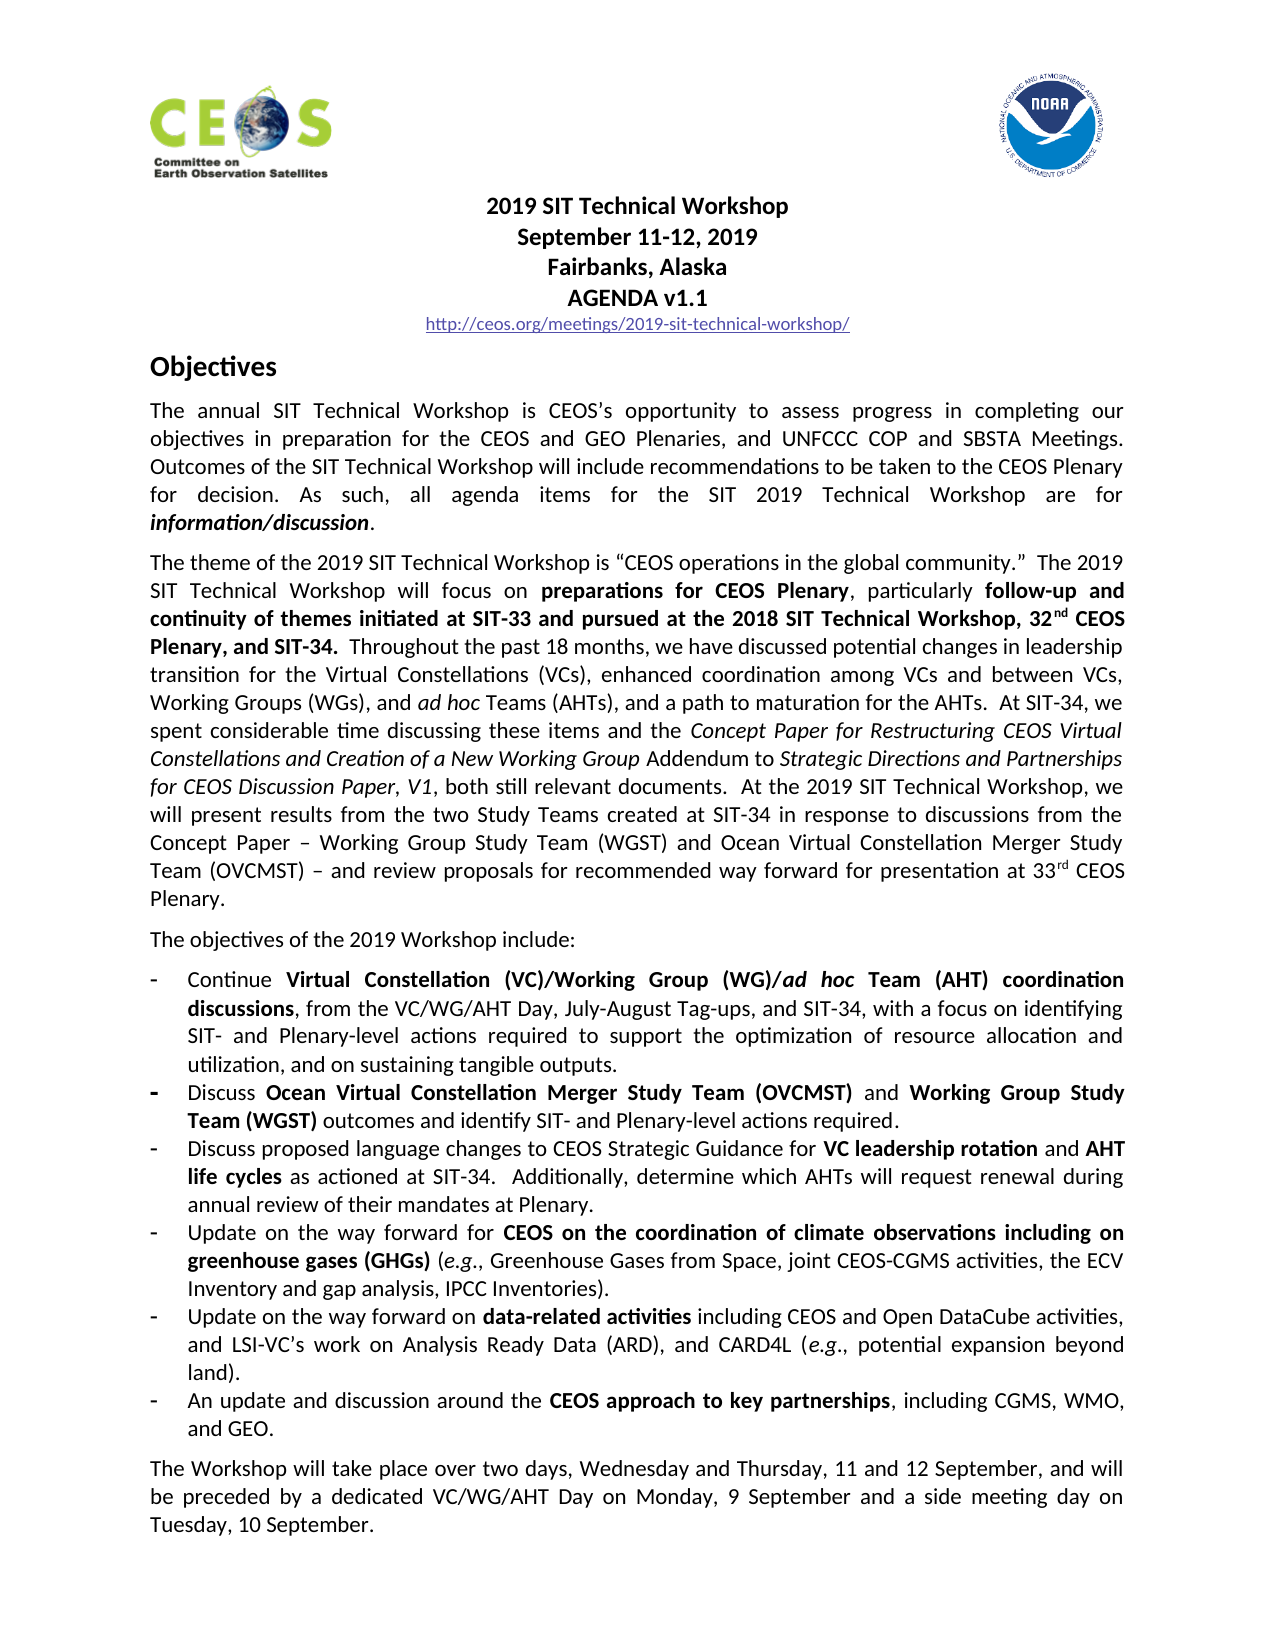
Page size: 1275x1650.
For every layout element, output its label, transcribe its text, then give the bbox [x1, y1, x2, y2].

text Objectives [150, 348, 1125, 383]
picture [150, 85, 332, 182]
text September 11-12, 2019 [150, 221, 1125, 251]
text 2019 SIT Technical Workshop [150, 190, 1125, 221]
text AGENDA v1.1 [150, 282, 1125, 312]
list Update on the way forward on data-related activities including CEOS and Open DataCube activities, and LSI-VC’s work on Analysis Ready Data (ARD), and CARD4L (e.g., potential expansion beyond land). [150, 1302, 1125, 1386]
text http://ceos.org/meetings/2019-sit-technical-workshop/ [150, 312, 1125, 335]
text The Workshop will take place over two days, Wednesday and Thursday, 11 and 12 September, and will be preceded by a dedicated VC/WG/AHT Day on Monday, 9 September and a side meeting day on Tuesday, 10 September. [150, 1454, 1125, 1538]
picture [994, 68, 1108, 182]
text Fairbanks, Alaska [150, 251, 1125, 282]
text The theme of the 2019 SIT Technical Workshop is “CEOS operations in the global community.” The 2019 SIT Technical Workshop will focus on preparations for CEOS Plenary, particularly follow-up and continuity of themes initiated at SIT-33 and pursued at the 2018 SIT Technical Workshop, 32nd CEOS Plenary, and SIT-34. Throughout the past 18 months, we have discussed potential changes in leadership transition for the Virtual Constellations (VCs), enhanced coordination among VCs and between VCs, Working Groups (WGs), and ad hoc Teams (AHTs), and a path to maturation for the AHTs. At SIT-34, we spent considerable time discussing these items and the Concept Paper for Restructuring CEOS Virtual Constellations and Creation of a New Working Group Addendum to Strategic Directions and Partnerships for CEOS Discussion Paper, V1, both still relevant documents. At the 2019 SIT Technical Workshop, we will present results from the two Study Teams created at SIT-34 in response to discussions from the Concept Paper – Working Group Study Team (WGST) and Ocean Virtual Constellation Merger Study Team (OVCMST) – and review proposals for recommended way forward for presentation at 33rd CEOS Plenary. [150, 548, 1125, 913]
list An update and discussion around the CEOS approach to key partnerships, including CGMS, WMO, and GEO. [150, 1386, 1125, 1442]
list Discuss Ocean Virtual Constellation Merger Study Team (OVCMST) and Working Group Study Team (WGST) outcomes and identify SIT- and Plenary-level actions required. [150, 1078, 1125, 1134]
list Update on the way forward for CEOS on the coordination of climate observations including on greenhouse gases (GHGs) (e.g., Greenhouse Gases from Space, joint CEOS-CGMS activities, the ECV Inventory and gap analysis, IPCC Inventories). [150, 1218, 1125, 1302]
list Continue Virtual Constellation (VC)/Working Group (WG)/ad hoc Team (AHT) coordination discussions, from the VC/WG/AHT Day, July-August Tag-ups, and SIT-34, with a focus on identifying SIT- and Plenary-level actions required to support the optimization of resource allocation and utilization, and on sustaining tangible outputs. [150, 966, 1125, 1078]
text The annual SIT Technical Workshop is CEOS’s opportunity to assess progress in completing our objectives in preparation for the CEOS and GEO Plenaries, and UNFCCC COP and SBSTA Meetings. Outcomes of the SIT Technical Workshop will include recommendations to be taken to the CEOS Plenary for decision. As such, all agenda items for the SIT 2019 Technical Workshop are for information/discussion. [150, 396, 1125, 536]
list Discuss proposed language changes to CEOS Strategic Guidance for VC leadership rotation and AHT life cycles as actioned at SIT-34. Additionally, determine which AHTs will request renewal during annual review of their mandates at Plenary. [150, 1134, 1125, 1218]
text The objectives of the 2019 Workshop include: [150, 925, 1125, 953]
